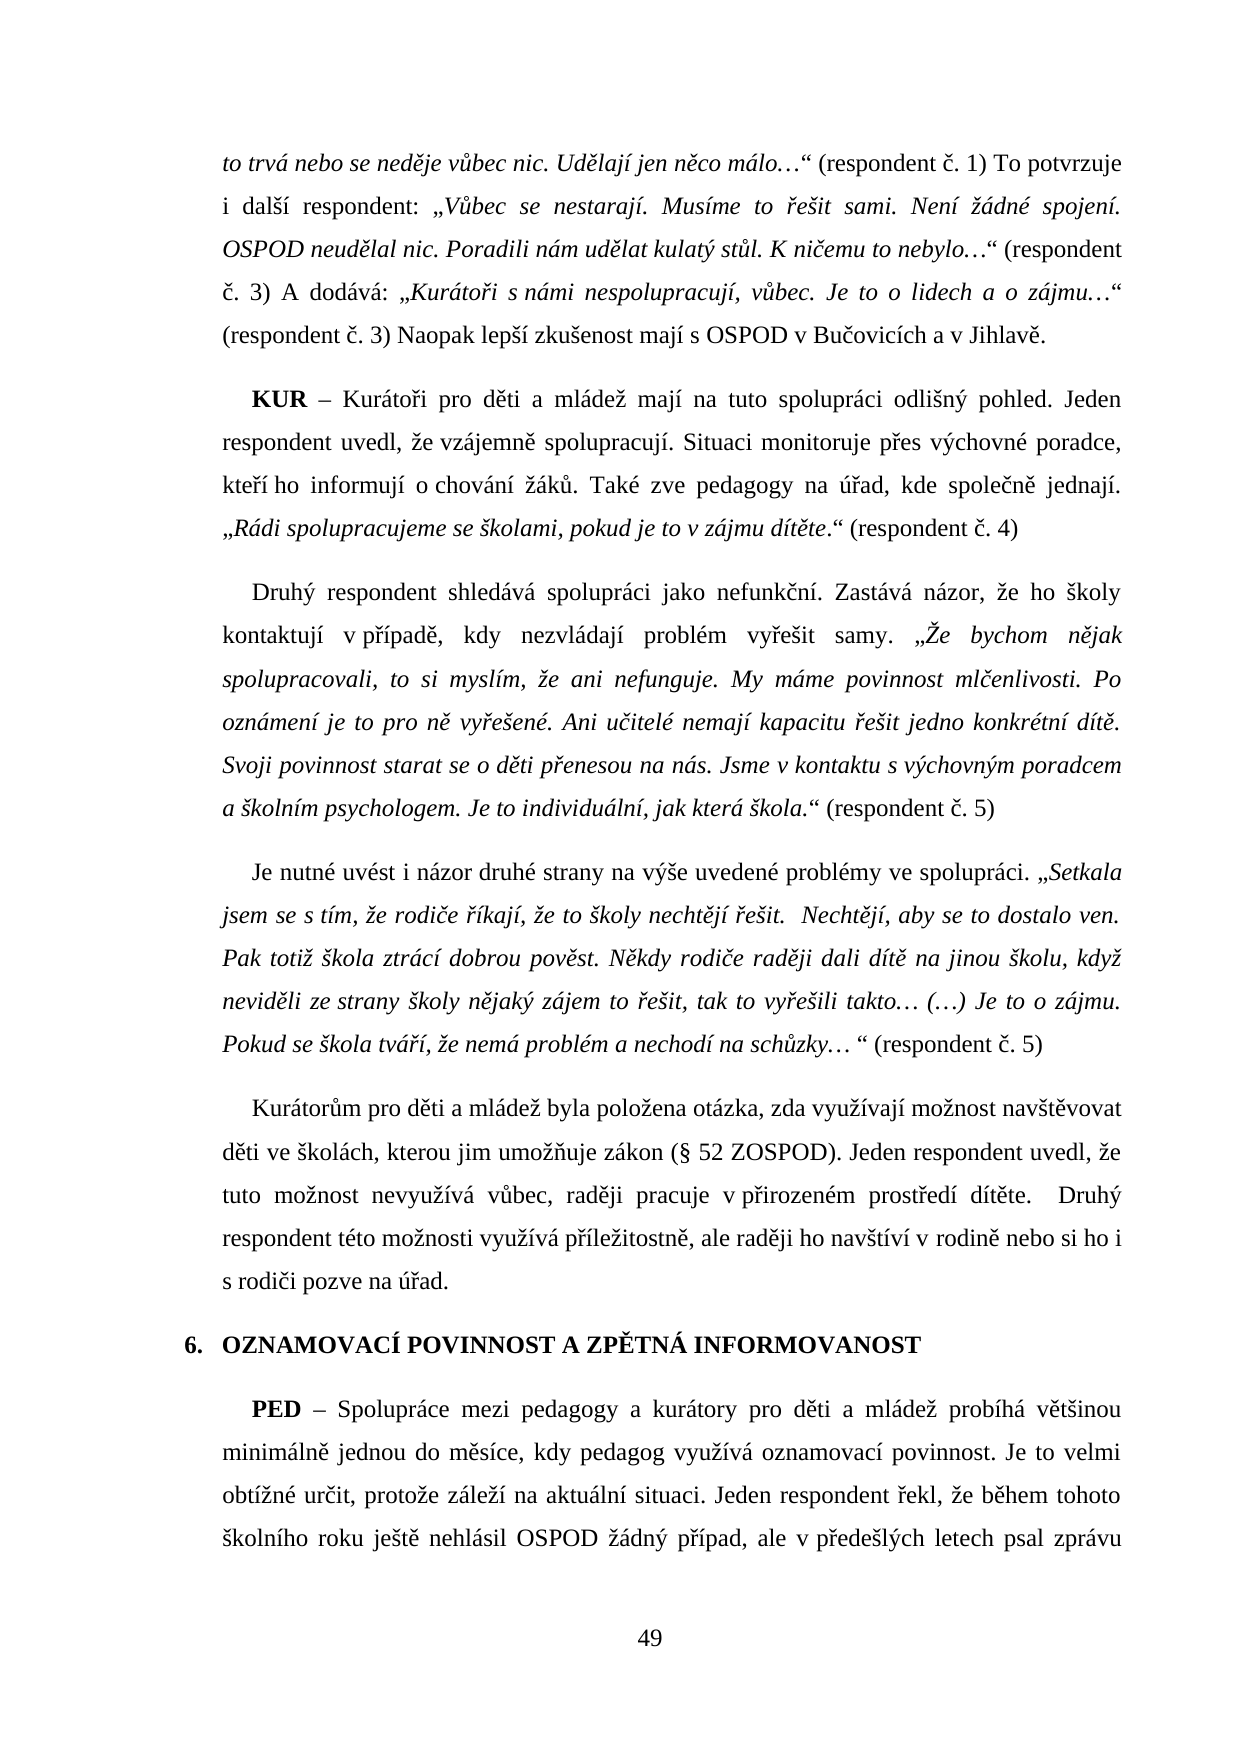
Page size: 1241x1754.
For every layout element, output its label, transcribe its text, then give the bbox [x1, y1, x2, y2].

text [222, 148, 1122, 349]
text Druhý respondent shledává spolupráci jako nefunkční. Zastává názor, že ho školy kontaktují v případě, kdy nezvládají problém vyřešit samy. „Že bychom nějak spolupracovali, to si myslím, že ani nefunguje. My máme povinnost mlčenlivosti. Po oznámení je to pro ně vyřešené. Ani učitelé nemají kapacitu řešit jedno konkrétní dítě. Svoji povinnost starat se o děti přenesou na nás. Jsme v kontaktu s výchovným poradcem a školním psychologem. Je to individuální, jak která škola.“ (respondent č. 5) [222, 577, 1122, 822]
text KUR – Kurátoři pro děti a mládež mají na tuto spolupráci odlišný pohled. Jeden respondent uvedl, že vzájemně spolupracují. Situaci monitoruje přes výchovné poradce, kteří ho informují o chování žáků. Také zve pedagogy na úřad, kde společně jednají. „Rádi spolupracujeme se školami, pokud je to v zájmu dítěte.“ (respondent č. 4) [222, 384, 1122, 542]
text Je nutné uvést i názor druhé strany na výše uvedené problémy ve spolupráci. „Setkala jsem se s tím, že rodiče říkají, že to školy nechtějí řešit. Nechtějí, aby se to dostalo ven. Pak totiž škola ztrácí dobrou pověst. Někdy rodiče raději dali dítě na jinou školu, když neviděli ze strany školy nějaký zájem to řešit, tak to vyřešili takto… (…) Je to o zájmu. Pokud se škola tváří, že nemá problém a nechodí na schůzky… “ (respondent č. 5) [222, 857, 1122, 1058]
text Kurátorům pro děti a mládež byla položena otázka, zda využívají možnost navštěvovat děti ve školách, kterou jim umožňuje zákon (§ 52 ZOSPOD). Jeden respondent uvedl, že tuto možnost nevyužívá vůbec, raději pracuje v přirozeném prostředí dítěte. Druhý respondent této možnosti využívá příležitostně, ale raději ho navštíví v rodině nebo si ho i s rodiči pozve na úřad. [222, 1093, 1122, 1295]
list OZNAMOVACÍ POVINNOST A ZPĚTNÁ INFORMOVANOST [184, 1330, 1122, 1359]
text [222, 1394, 1122, 1552]
